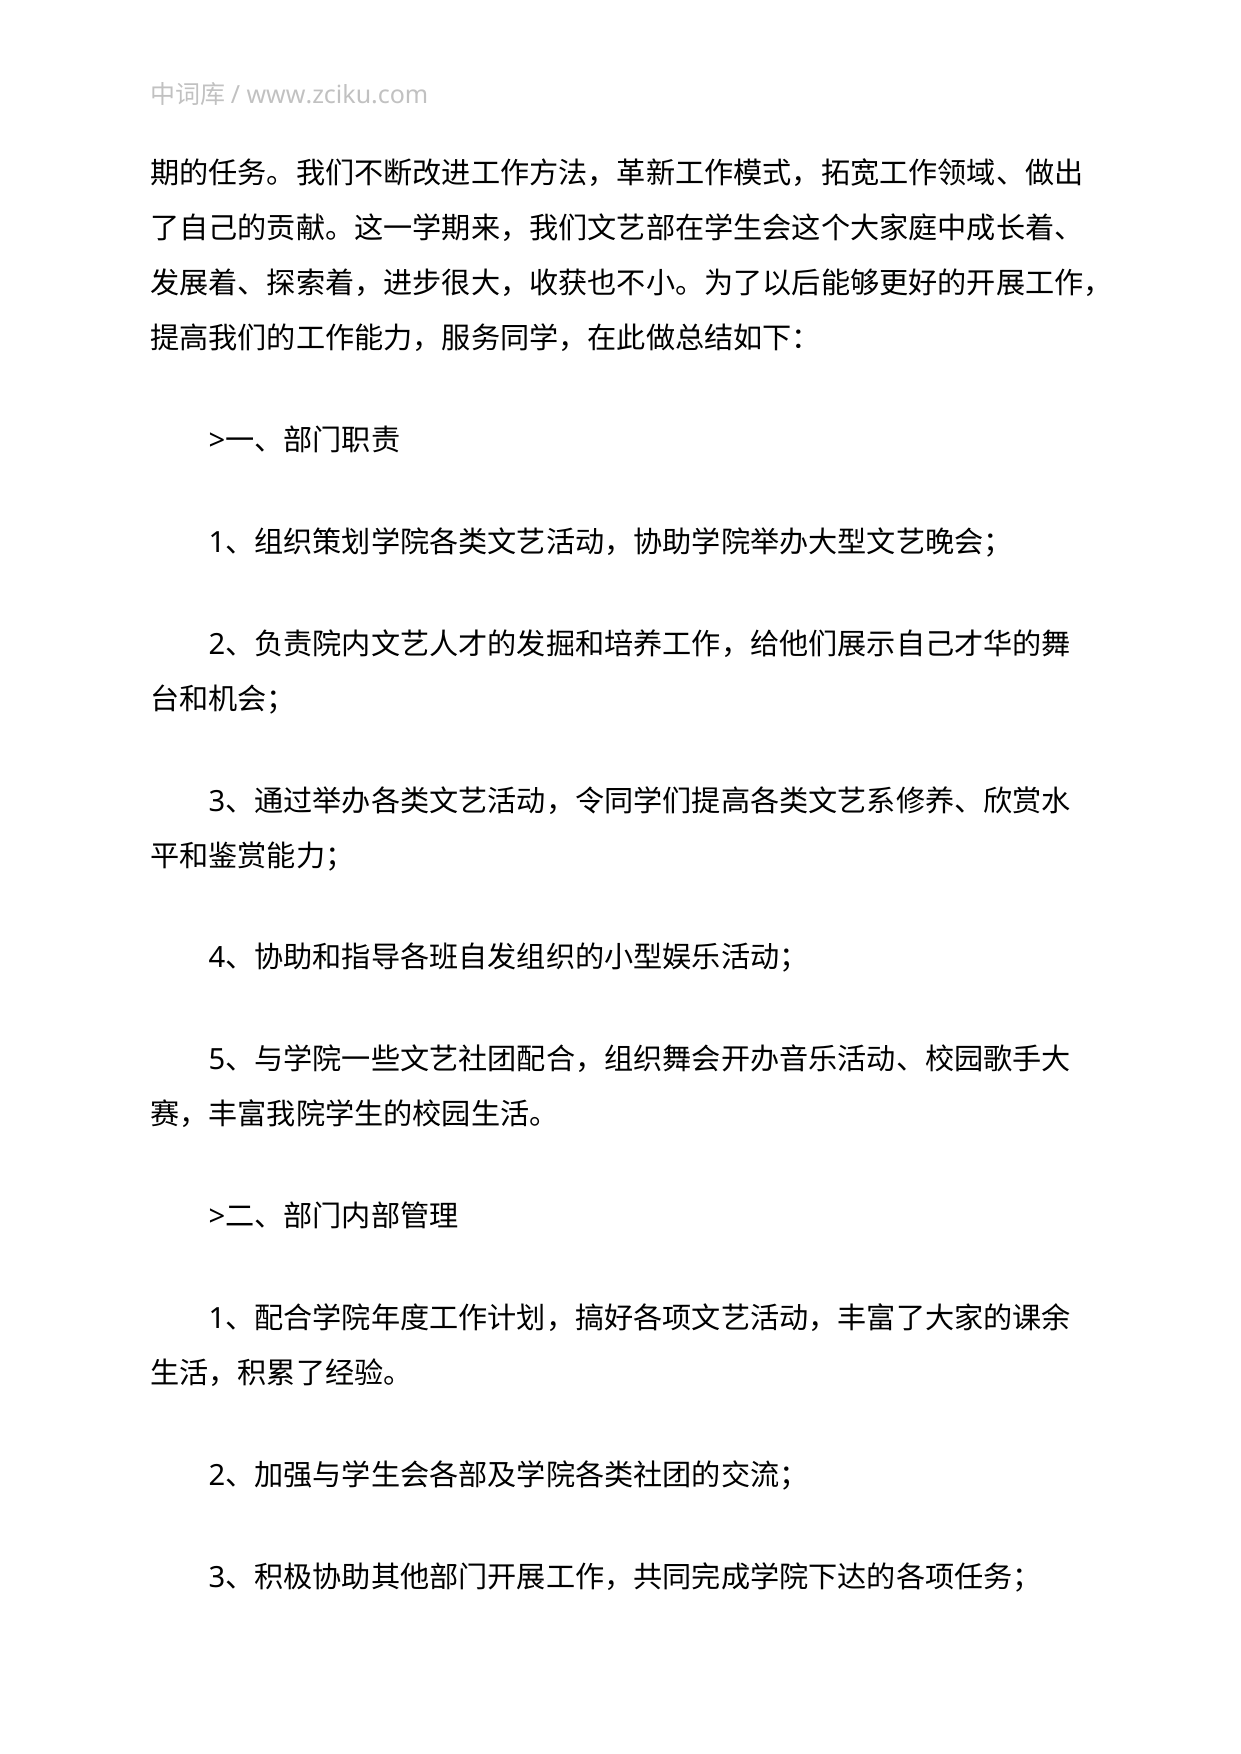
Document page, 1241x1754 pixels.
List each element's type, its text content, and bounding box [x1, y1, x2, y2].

text >一、部门职责 [150, 416, 1090, 459]
text 5、与学院一些文艺社团配合，组织舞会开办音乐活动、校园歌手大赛，丰富我院学生的校园生活。 [150, 1036, 1090, 1133]
text >二、部门内部管理 [150, 1193, 1090, 1235]
text 2、加强与学生会各部及学院各类社团的交流； [150, 1451, 1090, 1494]
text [150, 150, 1090, 357]
text 1、组织策划学院各类文艺活动，协助学院举办大型文艺晚会； [150, 518, 1090, 561]
text 4、协助和指导各班自发组织的小型娱乐活动； [150, 934, 1090, 976]
text 2、负责院内文艺人才的发掘和培养工作，给他们展示自己才华的舞台和机会； [150, 620, 1090, 718]
text 3、通过举办各类文艺活动，令同学们提高各类文艺系修养、欣赏水平和鉴赏能力； [150, 777, 1090, 874]
text 1、配合学院年度工作计划，搞好各项文艺活动，丰富了大家的课余生活，积累了经验。 [150, 1295, 1090, 1392]
text 3、积极协助其他部门开展工作，共同完成学院下达的各项任务； [150, 1553, 1090, 1596]
